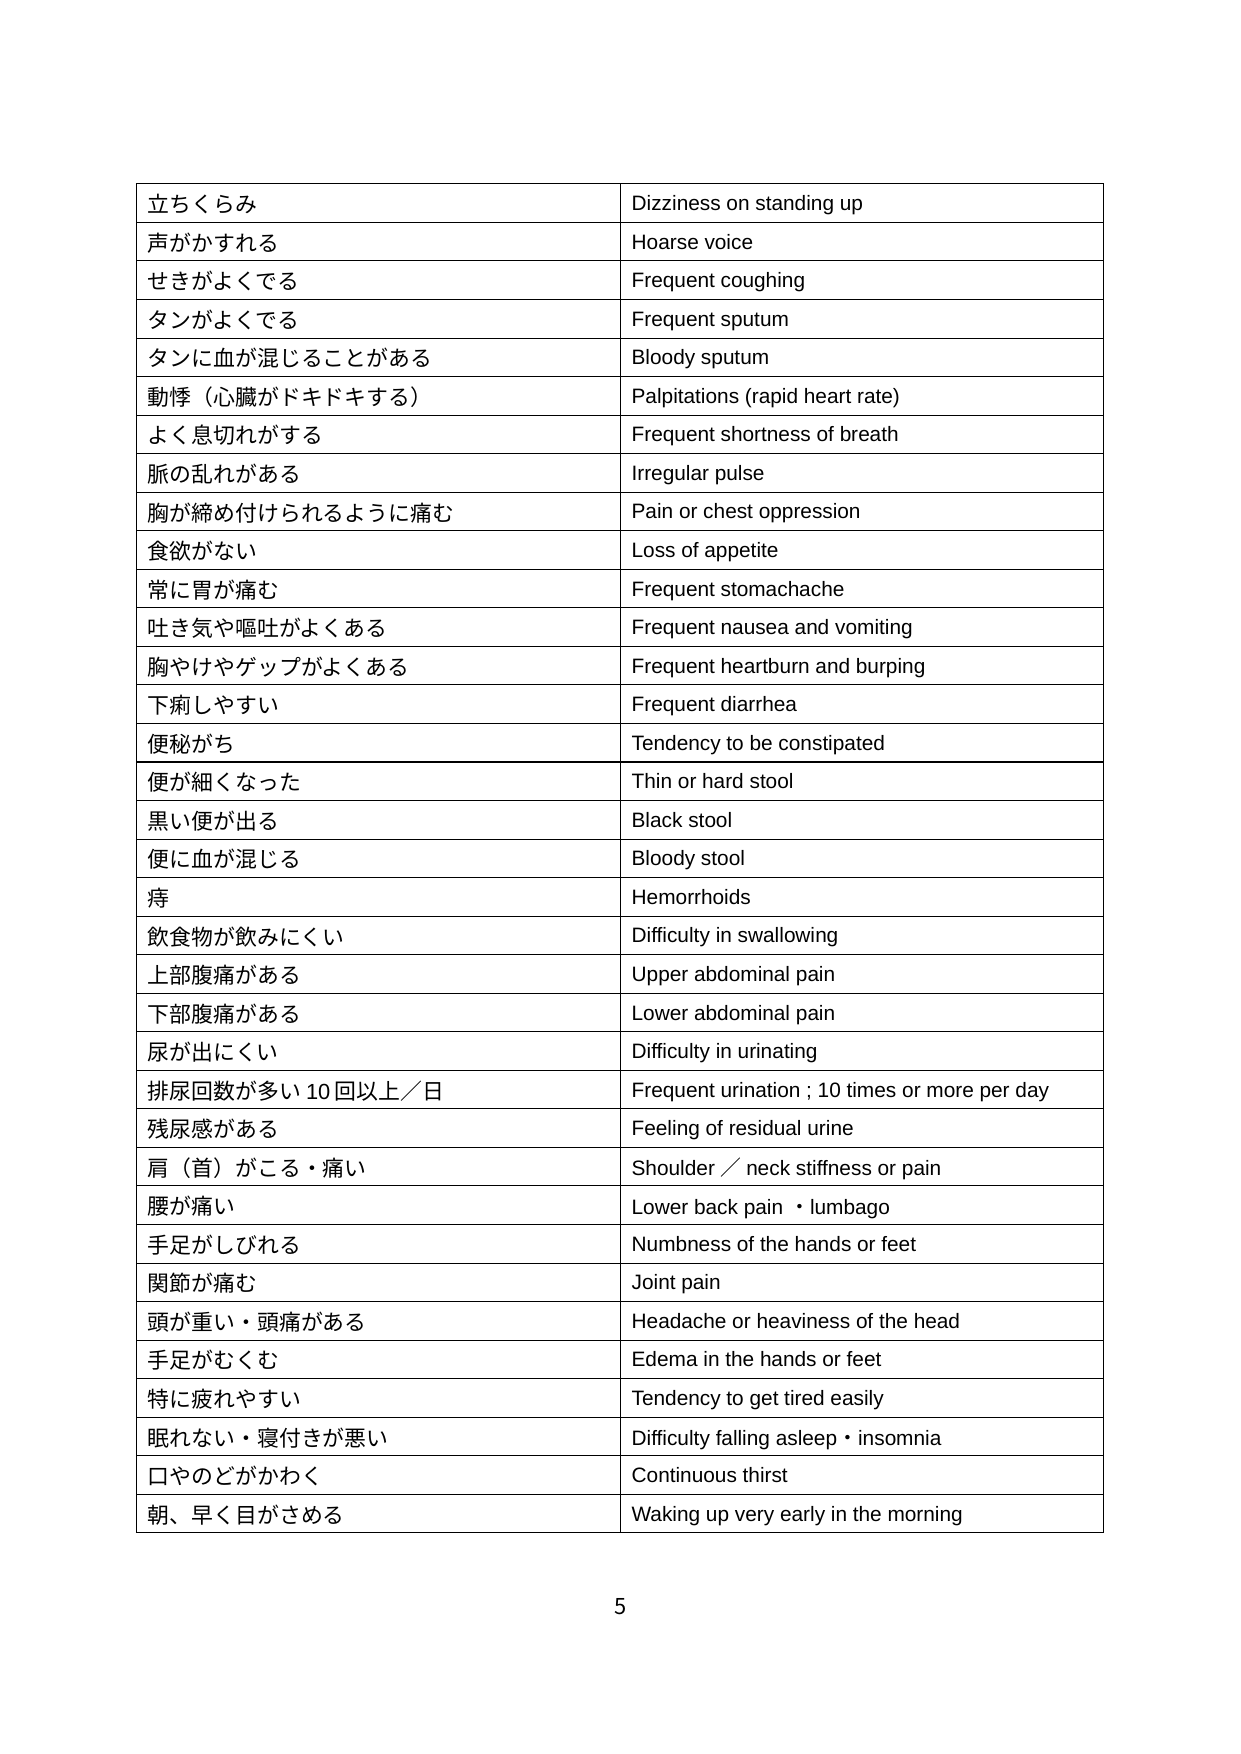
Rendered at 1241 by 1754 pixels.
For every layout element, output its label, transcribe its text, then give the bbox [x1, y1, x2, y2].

table_cell 排尿回数が多い 10回以上／日 [137, 1071, 620, 1108]
table_cell 口やのどがかわく [137, 1456, 620, 1494]
table_cell Frequent sputum [621, 300, 1103, 337]
table_cell せきがよくでる [137, 261, 620, 299]
table_cell 脈の乱れがある [137, 454, 620, 492]
table_cell 上部腹痛がある [137, 955, 620, 993]
table_cell 手足がしびれる [137, 1225, 620, 1262]
table_cell 下痢しやすい [137, 685, 620, 723]
table_cell Feeling of residual urine [621, 1109, 1103, 1147]
table_cell Black stool [621, 801, 1103, 838]
table_cell 手足がむくむ [137, 1341, 620, 1378]
table_cell Upper abdominal pain [621, 955, 1103, 993]
table_cell タンがよくでる [137, 300, 620, 337]
table_cell 関節が痛む [137, 1264, 620, 1301]
table_cell 食欲がない [137, 531, 620, 569]
table_cell Thin or hard stool [621, 763, 1103, 800]
table_cell Bloody stool [621, 840, 1103, 877]
table_cell Hoarse voice [621, 223, 1103, 260]
table_cell Frequent nausea and vomiting [621, 608, 1103, 646]
table_cell Pain or chest oppression [621, 493, 1103, 530]
table_cell 便に血が混じる [137, 840, 620, 877]
table_cell 頭が重い・頭痛がある [137, 1302, 620, 1339]
table_cell タンに血が混じることがある [137, 339, 620, 376]
table_cell Headache or heaviness of the head [621, 1302, 1103, 1339]
table_cell Numbness of the hands or feet [621, 1225, 1103, 1262]
table_cell 腰が痛い [137, 1186, 620, 1224]
table_cell 吐き気や嘔吐がよくある [137, 608, 620, 646]
table_cell Loss of appetite [621, 531, 1103, 569]
table_cell 常に胃が痛む [137, 570, 620, 607]
table_cell 尿が出にくい [137, 1032, 620, 1070]
table_cell Joint pain [621, 1264, 1103, 1301]
table_cell 朝、早く目がさめる [137, 1495, 620, 1532]
table_cell 黒い便が出る [137, 801, 620, 838]
table_cell Irregular pulse [621, 454, 1103, 492]
table_cell Hemorrhoids [621, 878, 1103, 916]
table_cell 便秘がち [137, 724, 620, 761]
table_cell Continuous thirst [621, 1456, 1103, 1494]
table_cell Waking up very early in the morning [621, 1495, 1103, 1532]
table_cell Dizziness on standing up [621, 184, 1103, 222]
table_cell Frequent urination ; 10 times or more per day [621, 1071, 1103, 1108]
table_cell 立ちくらみ [137, 184, 620, 222]
table_cell Frequent stomachache [621, 570, 1103, 607]
table_cell 胸が締め付けられるように痛む [137, 493, 620, 530]
table_cell Difficulty falling asleep・insomnia [621, 1418, 1103, 1455]
table_cell 下部腹痛がある [137, 994, 620, 1031]
table_cell Frequent coughing [621, 261, 1103, 299]
table_cell Bloody sputum [621, 339, 1103, 376]
table_cell Difficulty in urinating [621, 1032, 1103, 1070]
table_cell 痔 [137, 878, 620, 916]
table_cell Difficulty in swallowing [621, 917, 1103, 954]
table_cell 便が細くなった [137, 763, 620, 800]
table_cell 残尿感がある [137, 1109, 620, 1147]
table_cell 肩（首）がこる・痛い [137, 1148, 620, 1185]
table_cell 特に疲れやすい [137, 1379, 620, 1417]
table_cell よく息切れがする [137, 416, 620, 453]
table_cell Palpitations (rapid heart rate) [621, 377, 1103, 414]
table_cell 胸やけやゲップがよくある [137, 647, 620, 684]
table_cell 飲食物が飲みにくい [137, 917, 620, 954]
table_cell Lower abdominal pain [621, 994, 1103, 1031]
table_cell Tendency to be constipated [621, 724, 1103, 761]
table_cell Shoulder ／ neck stiffness or pain [621, 1148, 1103, 1185]
table_cell 眠れない・寝付きが悪い [137, 1418, 620, 1455]
table_cell Frequent shortness of breath [621, 416, 1103, 453]
table_cell 声がかすれる [137, 223, 620, 260]
table_cell Edema in the hands or feet [621, 1341, 1103, 1378]
table_cell Frequent heartburn and burping [621, 647, 1103, 684]
table_cell 動悸（心臓がドキドキする） [137, 377, 620, 414]
table_cell Tendency to get tired easily [621, 1379, 1103, 1417]
table_cell Frequent diarrhea [621, 685, 1103, 723]
table_cell Lower back pain ・lumbago [621, 1186, 1103, 1224]
